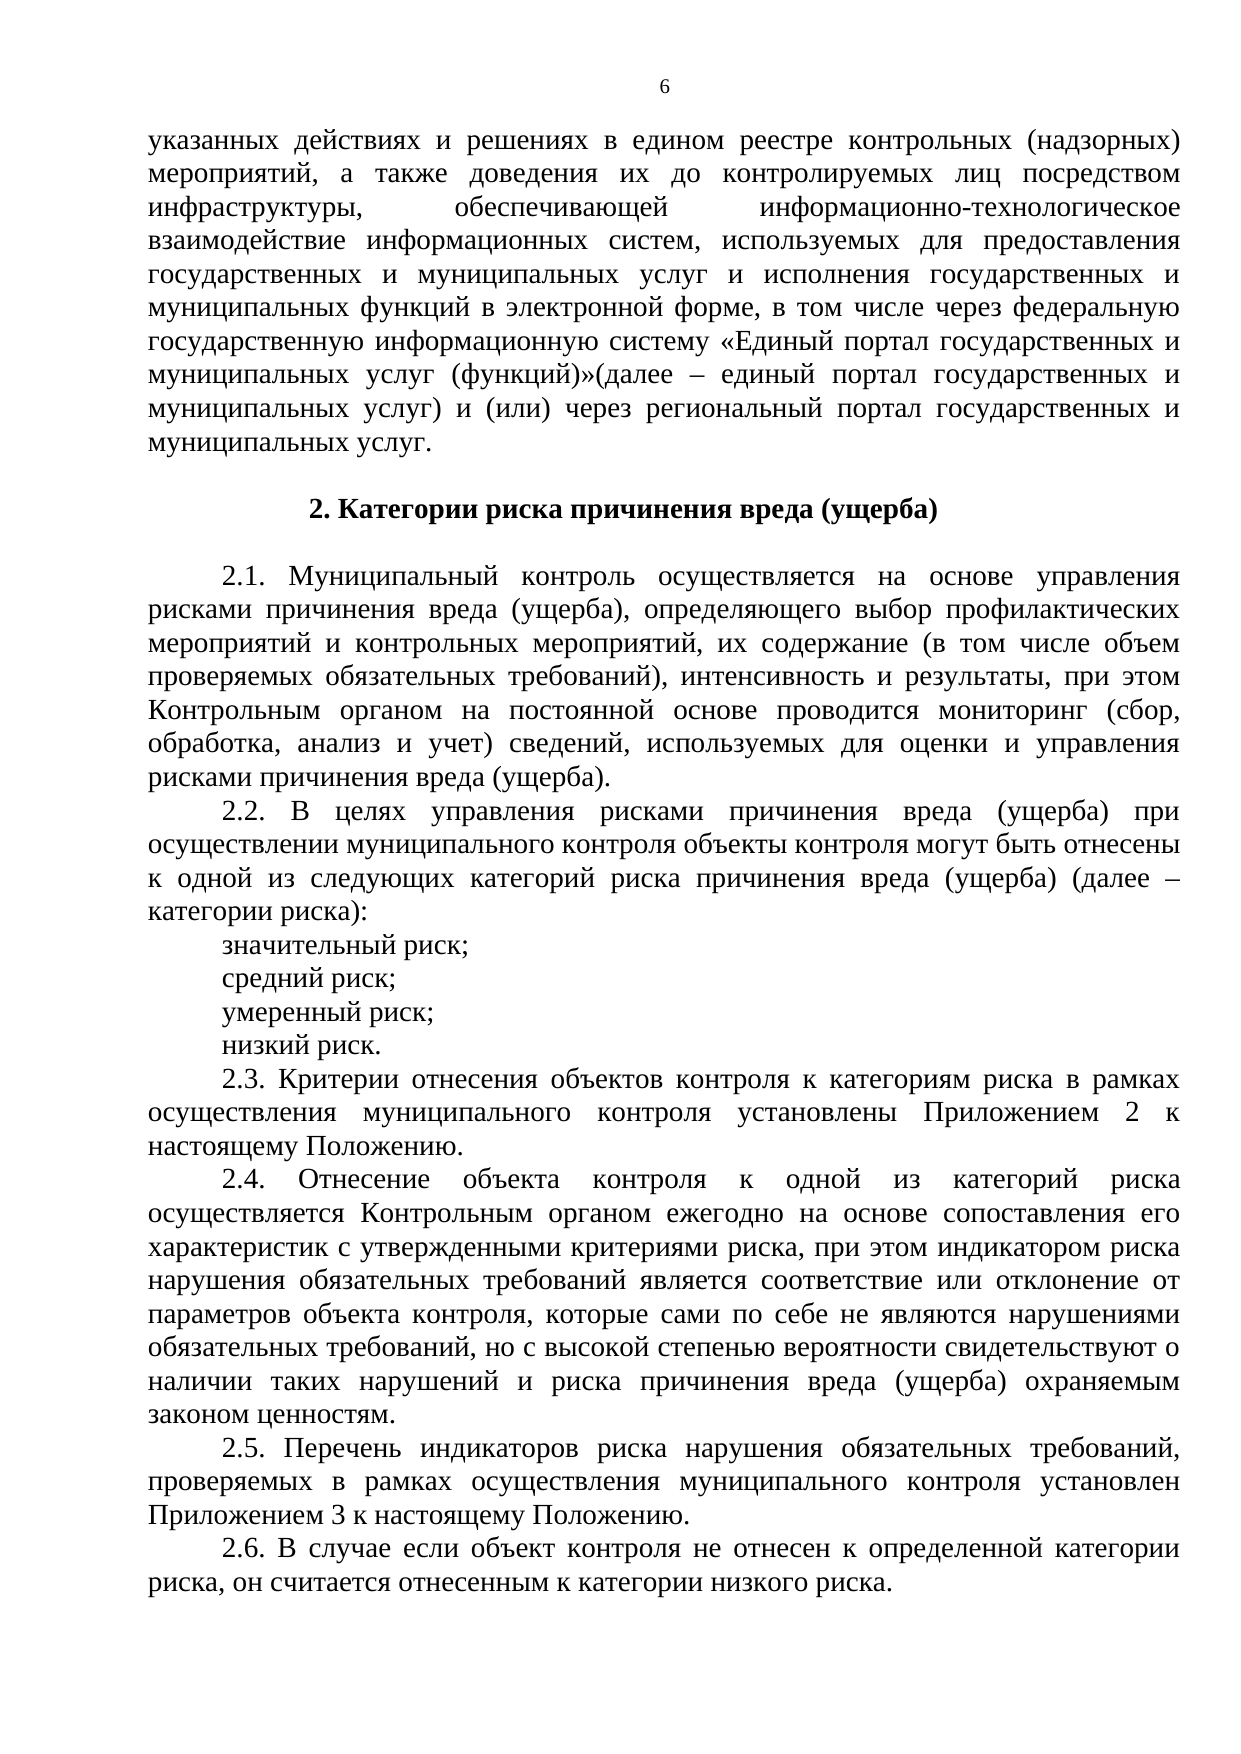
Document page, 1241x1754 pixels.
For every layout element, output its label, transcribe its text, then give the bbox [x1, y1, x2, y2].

list 2.5. Перечень индикаторов риска нарушения обязательных требований, проверяемых в рамках осуществления муниципального контроля установлен Приложением 3 к настоящему Положению. [148, 1430, 1181, 1531]
text средний риск; [148, 960, 1181, 994]
text умеренный риск; [148, 994, 1181, 1027]
list 2.3. Критерии отнесения объектов контроля к категориям риска в рамках осуществления муниципального контроля установлены Приложением 2 к настоящему Положению. [148, 1061, 1181, 1162]
list 2.1. Муниципальный контроль осуществляется на основе управления рисками причинения вреда (ущерба), определяющего выбор профилактических мероприятий и контрольных мероприятий, их содержание (в том числе объем проверяемых обязательных требований), интенсивность и результаты, при этом Контрольным органом на постоянной основе проводится мониторинг (сбор, обработка, анализ и учет) сведений, используемых для оценки и управления рисками причинения вреда (ущерба). [148, 558, 1181, 793]
title 2. Категории риска причинения вреда (ущерба) [308, 491, 1181, 524]
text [148, 122, 1181, 457]
text низкий риск. [148, 1027, 1181, 1061]
list 2.6. В случае если объект контроля не отнесен к определенной категории риска, он считается отнесенным к категории низкого риска. [148, 1531, 1181, 1598]
list 2.2. В целях управления рисками причинения вреда (ущерба) при осуществлении муниципального контроля объекты контроля могут быть отнесены к одной из следующих категорий риска причинения вреда (ущерба) (далее – категории риска): [148, 793, 1181, 927]
list 2.4. Отнесение объекта контроля к одной из категорий риска осуществляется Контрольным органом ежегодно на основе сопоставления его характеристик с утвержденными критериями риска, при этом индикатором риска нарушения обязательных требований является соответствие или отклонение от параметров объекта контроля, которые сами по себе не являются нарушениями обязательных требований, но с высокой степенью вероятности свидетельствуют о наличии таких нарушений и риска причинения вреда (ущерба) охраняемым законом ценностям. [148, 1162, 1181, 1430]
text значительный риск; [148, 927, 1181, 960]
